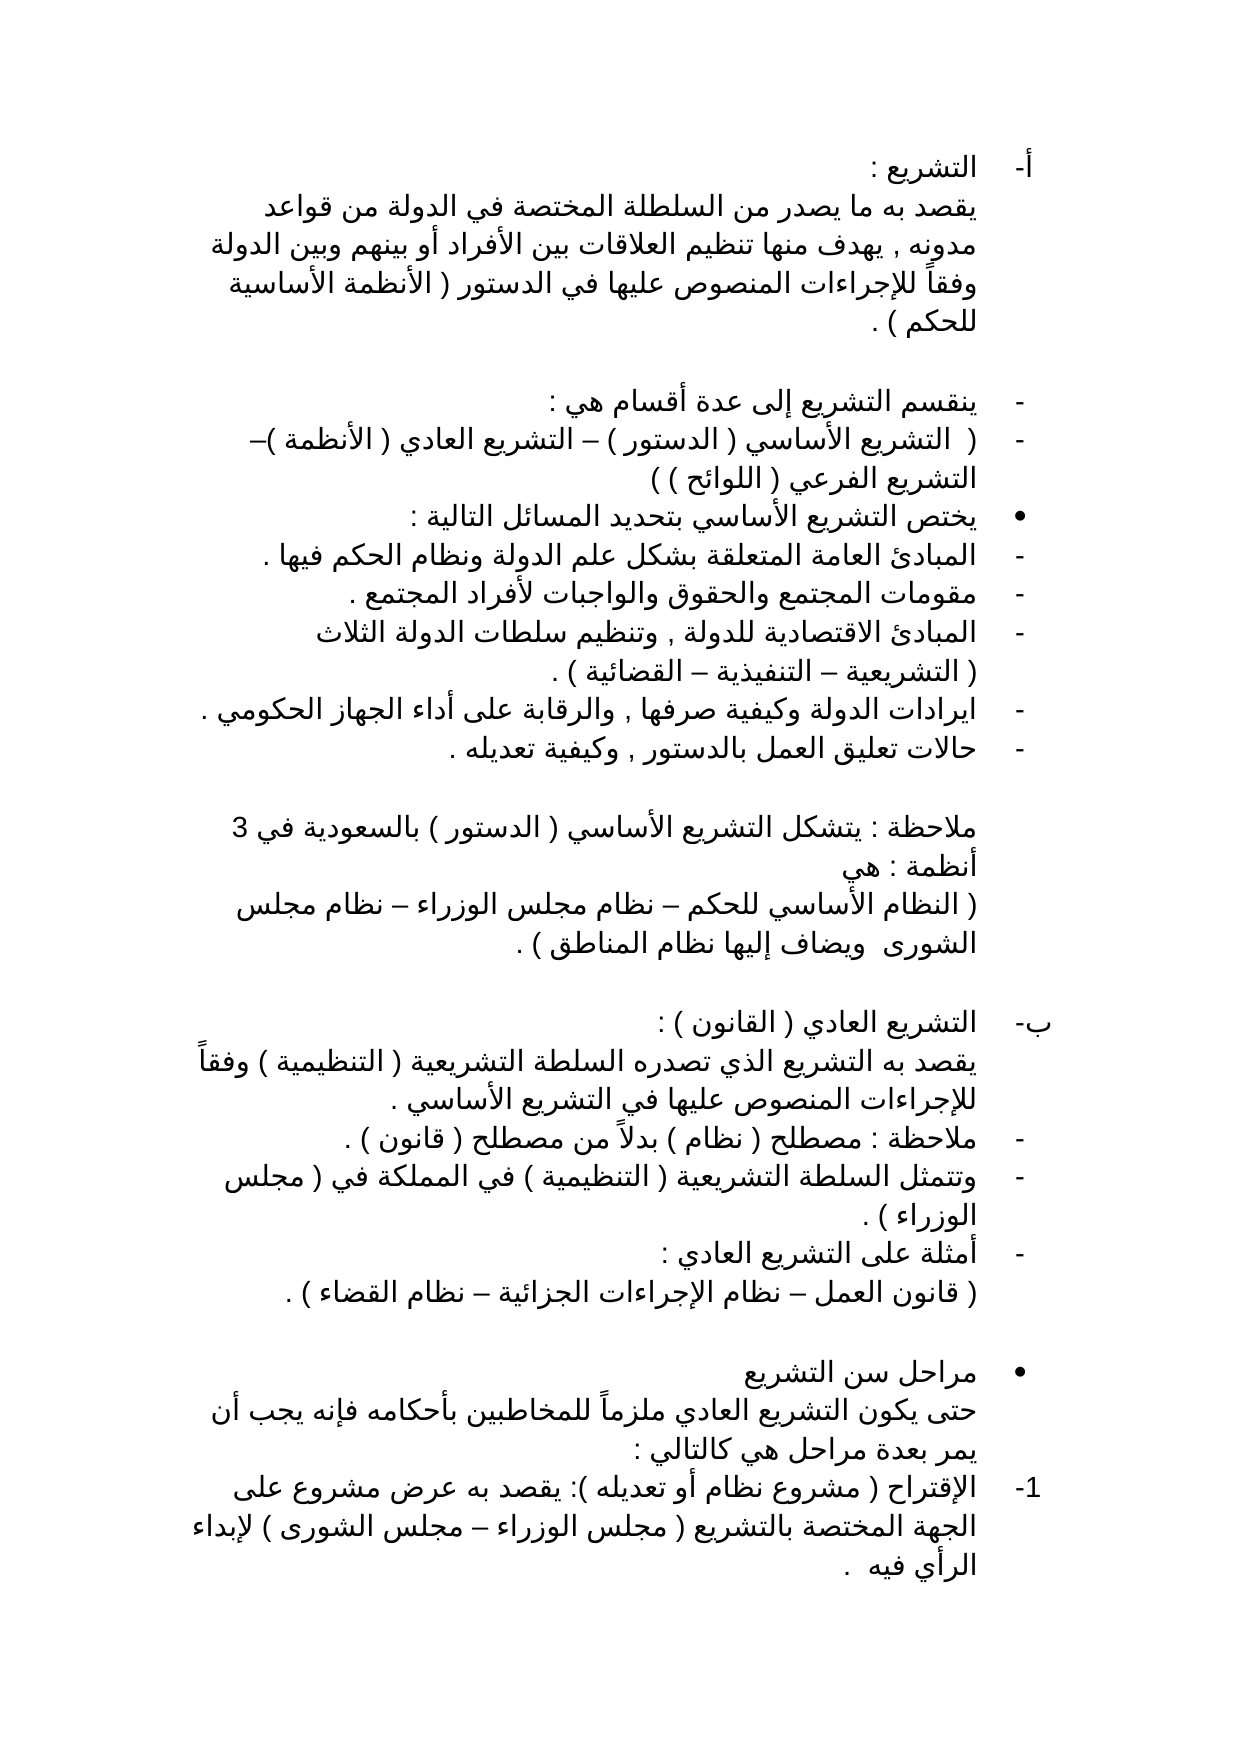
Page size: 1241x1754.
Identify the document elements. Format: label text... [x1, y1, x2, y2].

list ايرادات الدولة وكيفية صرفها , والرقابة على أداء الجهاز الحكومي . [187, 692, 1015, 726]
list ملاحظة : مصطلح ( نظام ) بدلاً من مصطلح ( قانون ) . [187, 1121, 1015, 1154]
list ( قانون العمل – نظام الإجراءات الجزائية – نظام القضاء ) . [187, 1275, 978, 1309]
list المبادئ الاقتصادية للدولة , وتنظيم سلطات الدولة الثلاث ( التشريعية – التنفيذية – القضائية ) . [187, 615, 1015, 687]
list يقصد به التشريع الذي تصدره السلطة التشريعية ( التنظيمية ) وفقاً للإجراءات المنصوص عليها في التشريع الأساسي . [187, 1044, 978, 1116]
list وتتمثل السلطة التشريعية ( التنظيمية ) في المملكة في ( مجلس الوزراء ) . [187, 1159, 1015, 1232]
list أمثلة على التشريع العادي : [187, 1237, 1015, 1270]
list الإقتراح ( مشروع نظام أو تعديله ): يقصد به عرض مشروع على الجهة المختصة بالتشريع ( مجلس الوزراء – مجلس الشورى ) لإبداء الرأي فيه . [187, 1470, 1015, 1581]
list ملاحظة : يتشكل التشريع الأساسي ( الدستور ) بالسعودية في 3 أنظمة : هي [187, 810, 978, 882]
list يختص التشريع الأساسي بتحديد المسائل التالية : [187, 499, 1015, 533]
list ( التشريع الأساسي ( الدستور ) – التشريع العادي ( الأنظمة )– التشريع الفرعي ( اللوائح ) ) [187, 422, 1015, 494]
list ينقسم التشريع إلى عدة أقسام هي : [187, 384, 1015, 417]
list التشريع العادي ( القانون ) : [187, 1005, 1015, 1039]
list مقومات المجتمع والحقوق والواجبات لأفراد المجتمع . [187, 577, 1015, 610]
list ( النظام الأساسي للحكم – نظام مجلس الوزراء – نظام مجلس الشورى ويضاف إليها نظام المناطق ) . [187, 887, 978, 959]
list حالات تعليق العمل بالدستور , وكيفية تعديله . [187, 731, 1015, 764]
list يقصد به ما يصدر من السلطلة المختصة في الدولة من قواعد مدونه , يهدف منها تنظيم العلاقات بين الأفراد أو بينهم وبين الدولة وفقاً للإجراءات المنصوص عليها في الدستور ( الأنظمة الأساسية للحكم ) . [187, 188, 978, 338]
list التشريع : [187, 150, 1015, 183]
list المبادئ العامة المتعلقة بشكل علم الدولة ونظام الحكم فيها . [187, 538, 1015, 572]
list مراحل سن التشريع [187, 1354, 1015, 1388]
list حتى يكون التشريع العادي ملزماً للمخاطبين بأحكامه فإنه يجب أن يمر بعدة مراحل هي كالتالي : [187, 1393, 978, 1465]
